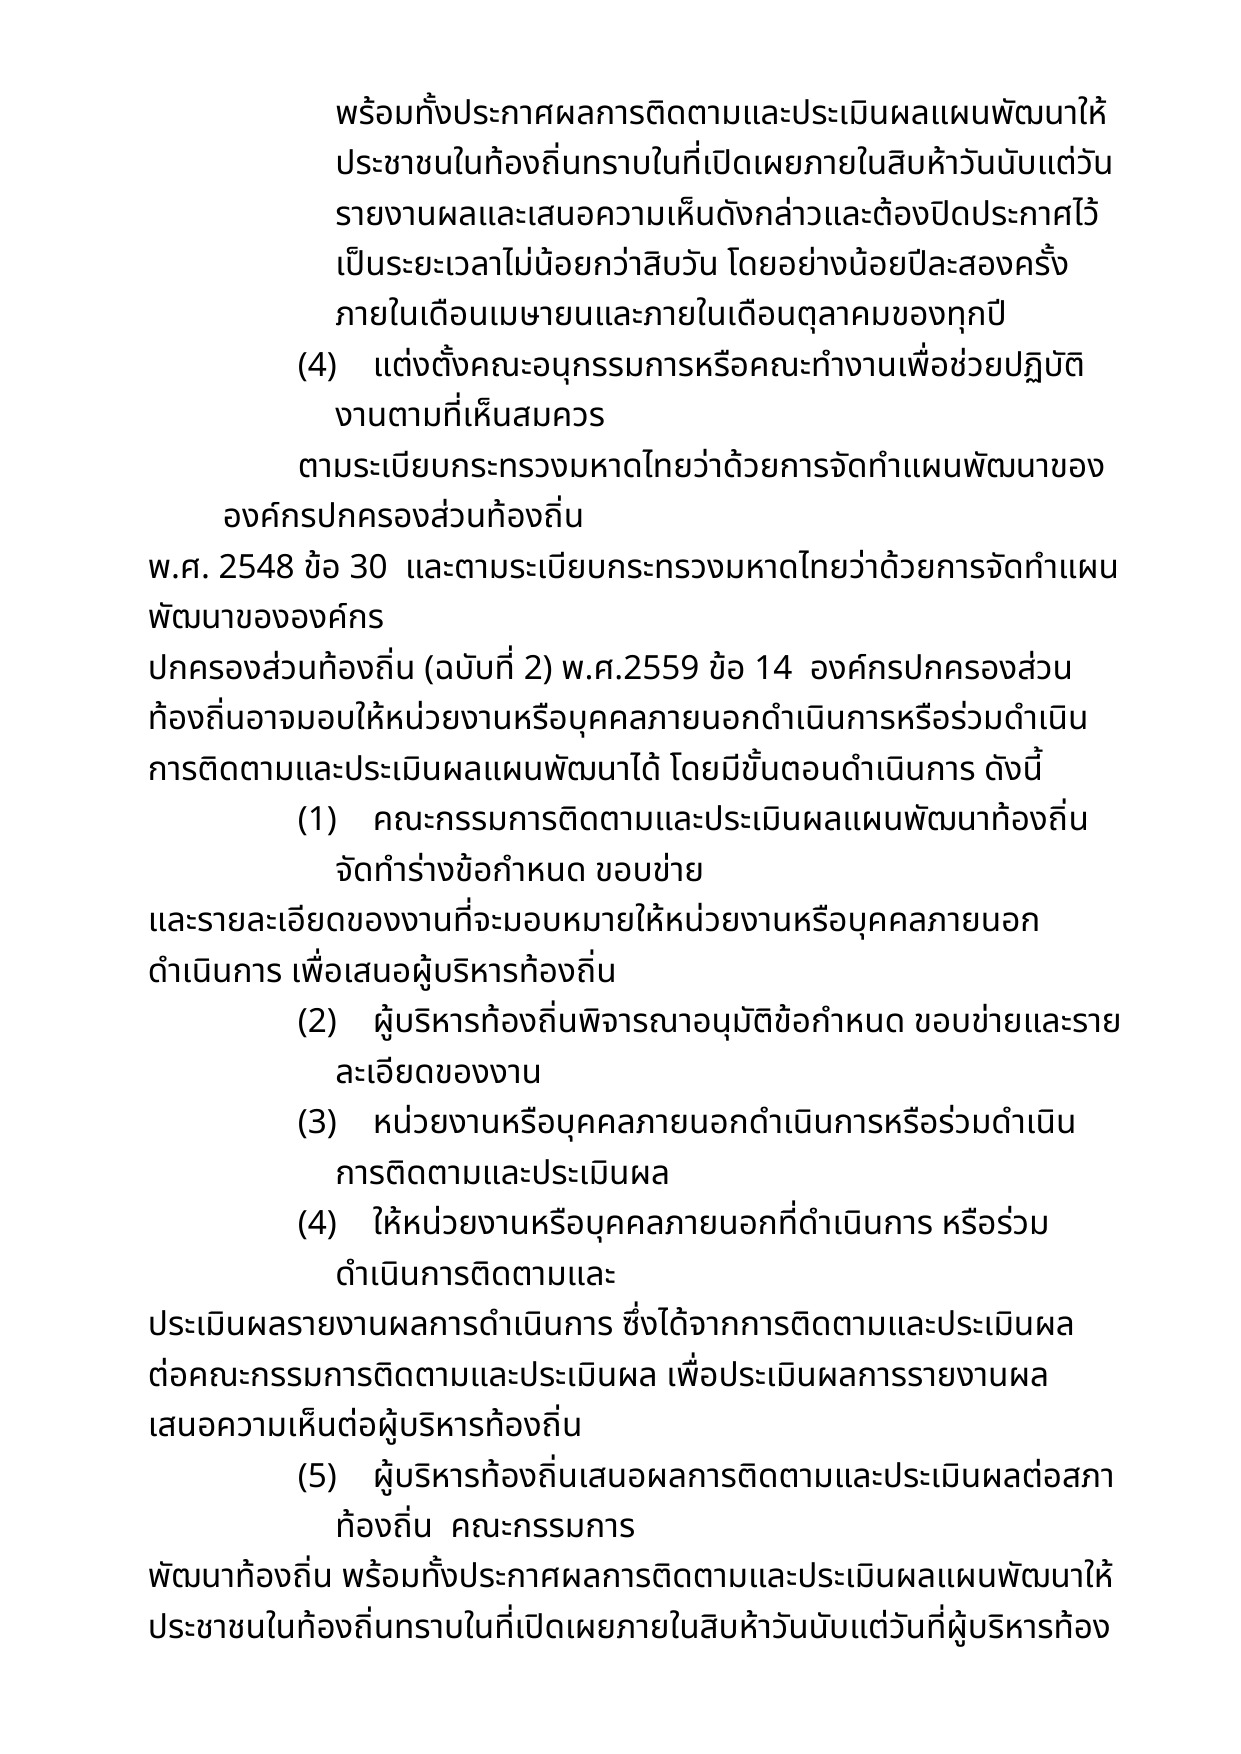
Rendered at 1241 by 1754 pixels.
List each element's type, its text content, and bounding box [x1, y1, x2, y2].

text ปกครองส่วนท้องถิ่น (ฉบับที่ 2) พ.ศ.2559 ข้อ 14 องค์กรปกครองส่วนท้องถิ่นอาจมอบให้หน่วยงานหรือบุคคลภายนอกดำเนินการหรือร่วมดำเนินการติดตามและประเมินผลแผนพัฒนาได้ โดยมีขั้นตอนดำเนินการ ดังนี้ [148, 644, 1122, 795]
text และรายละเอียดของงานที่จะมอบหมายให้หน่วยงานหรือบุคคลภายนอกดำเนินการ เพื่อเสนอผู้บริหารท้องถิ่น [148, 896, 1122, 997]
list ให้หน่วยงานหรือบุคคลภายนอกที่ดำเนินการ หรือร่วมดำเนินการติดตามและ [298, 1199, 1122, 1300]
text พ.ศ. 2548 ข้อ 30 และตามระเบียบกระทรวงมหาดไทยว่าด้วยการจัดทำแผนพัฒนาขององค์กร [148, 543, 1122, 644]
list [298, 89, 1122, 341]
text ประเมินผลรายงานผลการดำเนินการ ซึ่งได้จากการติดตามและประเมินผล ต่อคณะกรรมการติดตามและประเมินผล เพื่อประเมินผลการรายงานผล เสนอความเห็นต่อผู้บริหารท้องถิ่น [148, 1300, 1122, 1451]
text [148, 1552, 1122, 1653]
list แต่งตั้งคณะอนุกรรมการหรือคณะทำงานเพื่อช่วยปฏิบัติงานตามที่เห็นสมควร [298, 341, 1122, 442]
list หน่วยงานหรือบุคคลภายนอกดำเนินการหรือร่วมดำเนินการติดตามและประเมินผล [298, 1098, 1122, 1199]
list ผู้บริหารท้องถิ่นพิจารณาอนุมัติข้อกำหนด ขอบข่ายและรายละเอียดของงาน [298, 997, 1122, 1098]
text ตามระเบียบกระทรวงมหาดไทยว่าด้วยการจัดทำแผนพัฒนาขององค์กรปกครองส่วนท้องถิ่น [223, 442, 1122, 543]
list ผู้บริหารท้องถิ่นเสนอผลการติดตามและประเมินผลต่อสภาท้องถิ่น คณะกรรมการ [298, 1451, 1122, 1552]
list คณะกรรมการติดตามและประเมินผลแผนพัฒนาท้องถิ่นจัดทำร่างข้อกำหนด ขอบข่าย [298, 795, 1122, 896]
